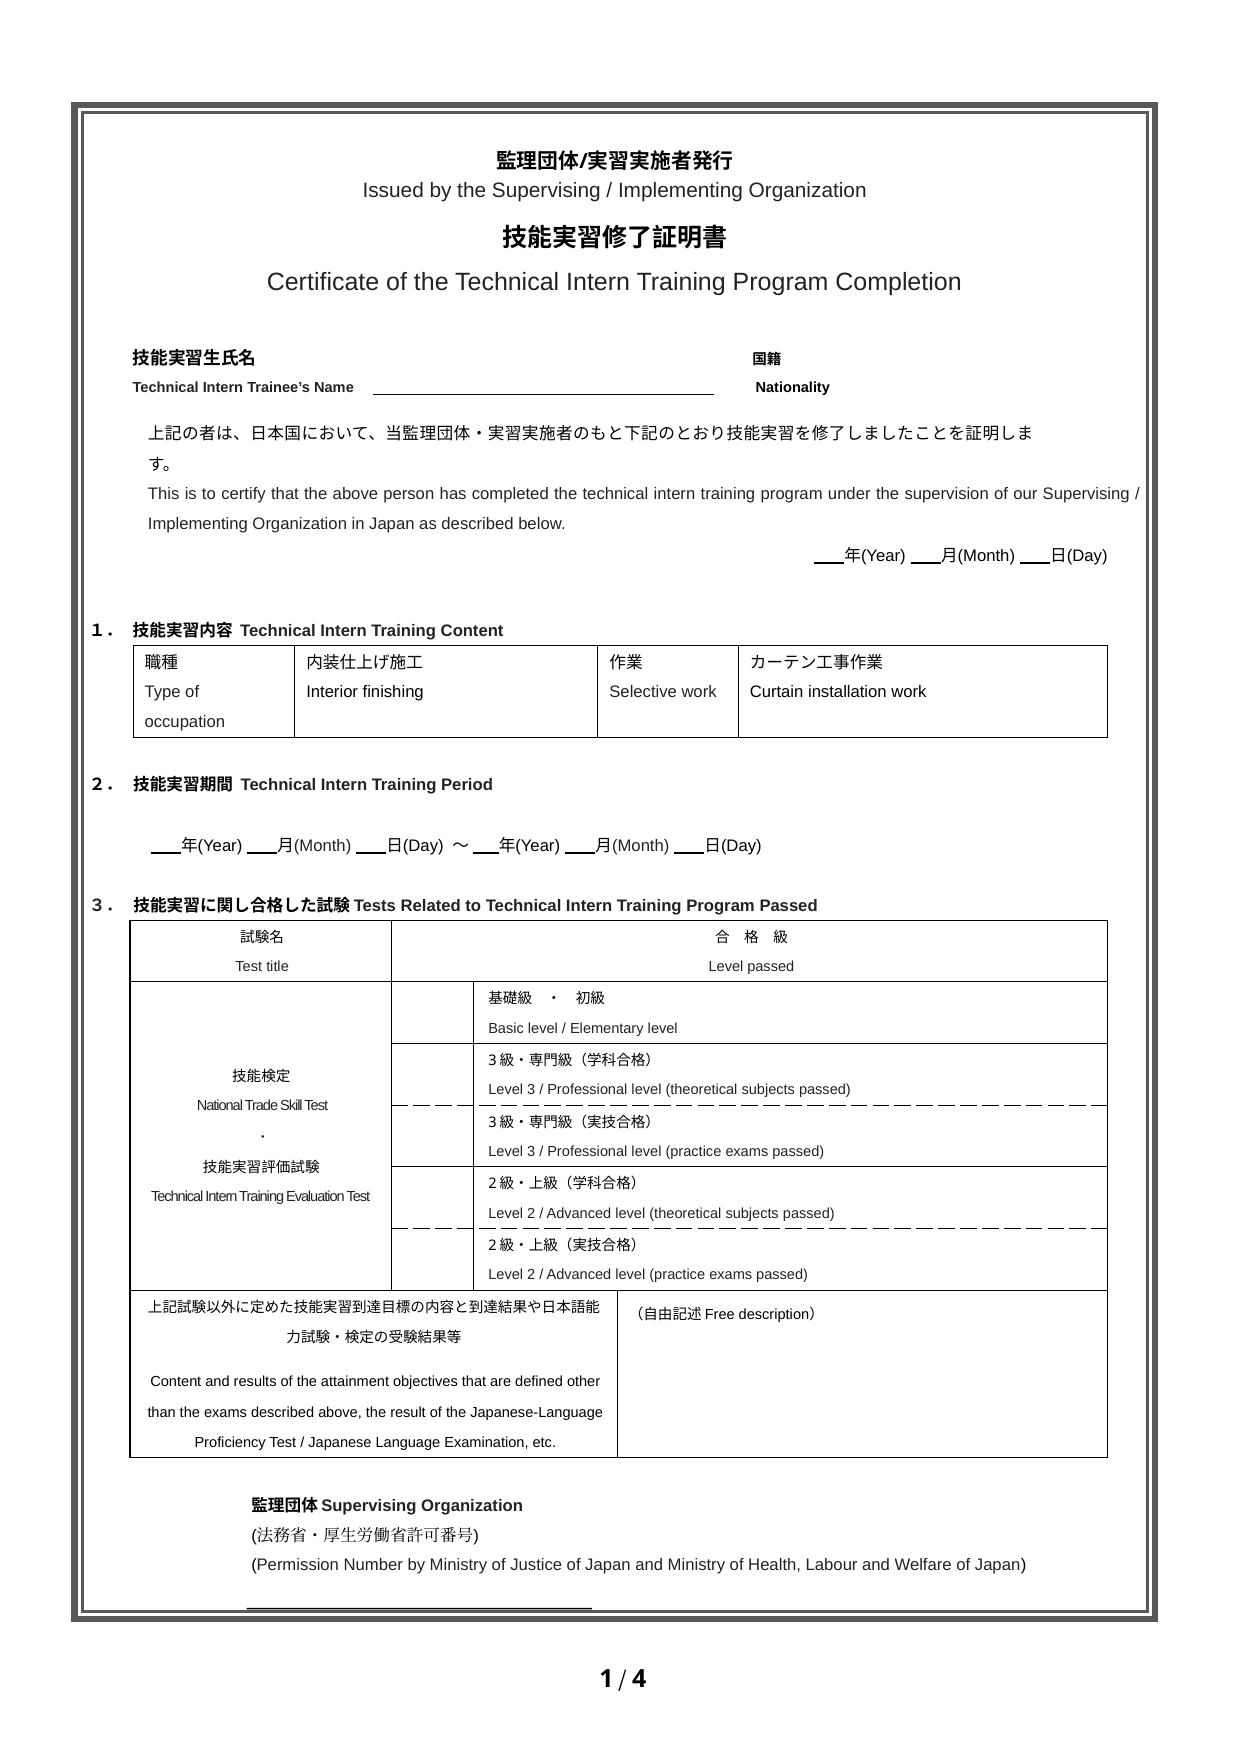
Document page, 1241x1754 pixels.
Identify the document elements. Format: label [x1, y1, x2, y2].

table_header [78, 108, 1152, 1610]
